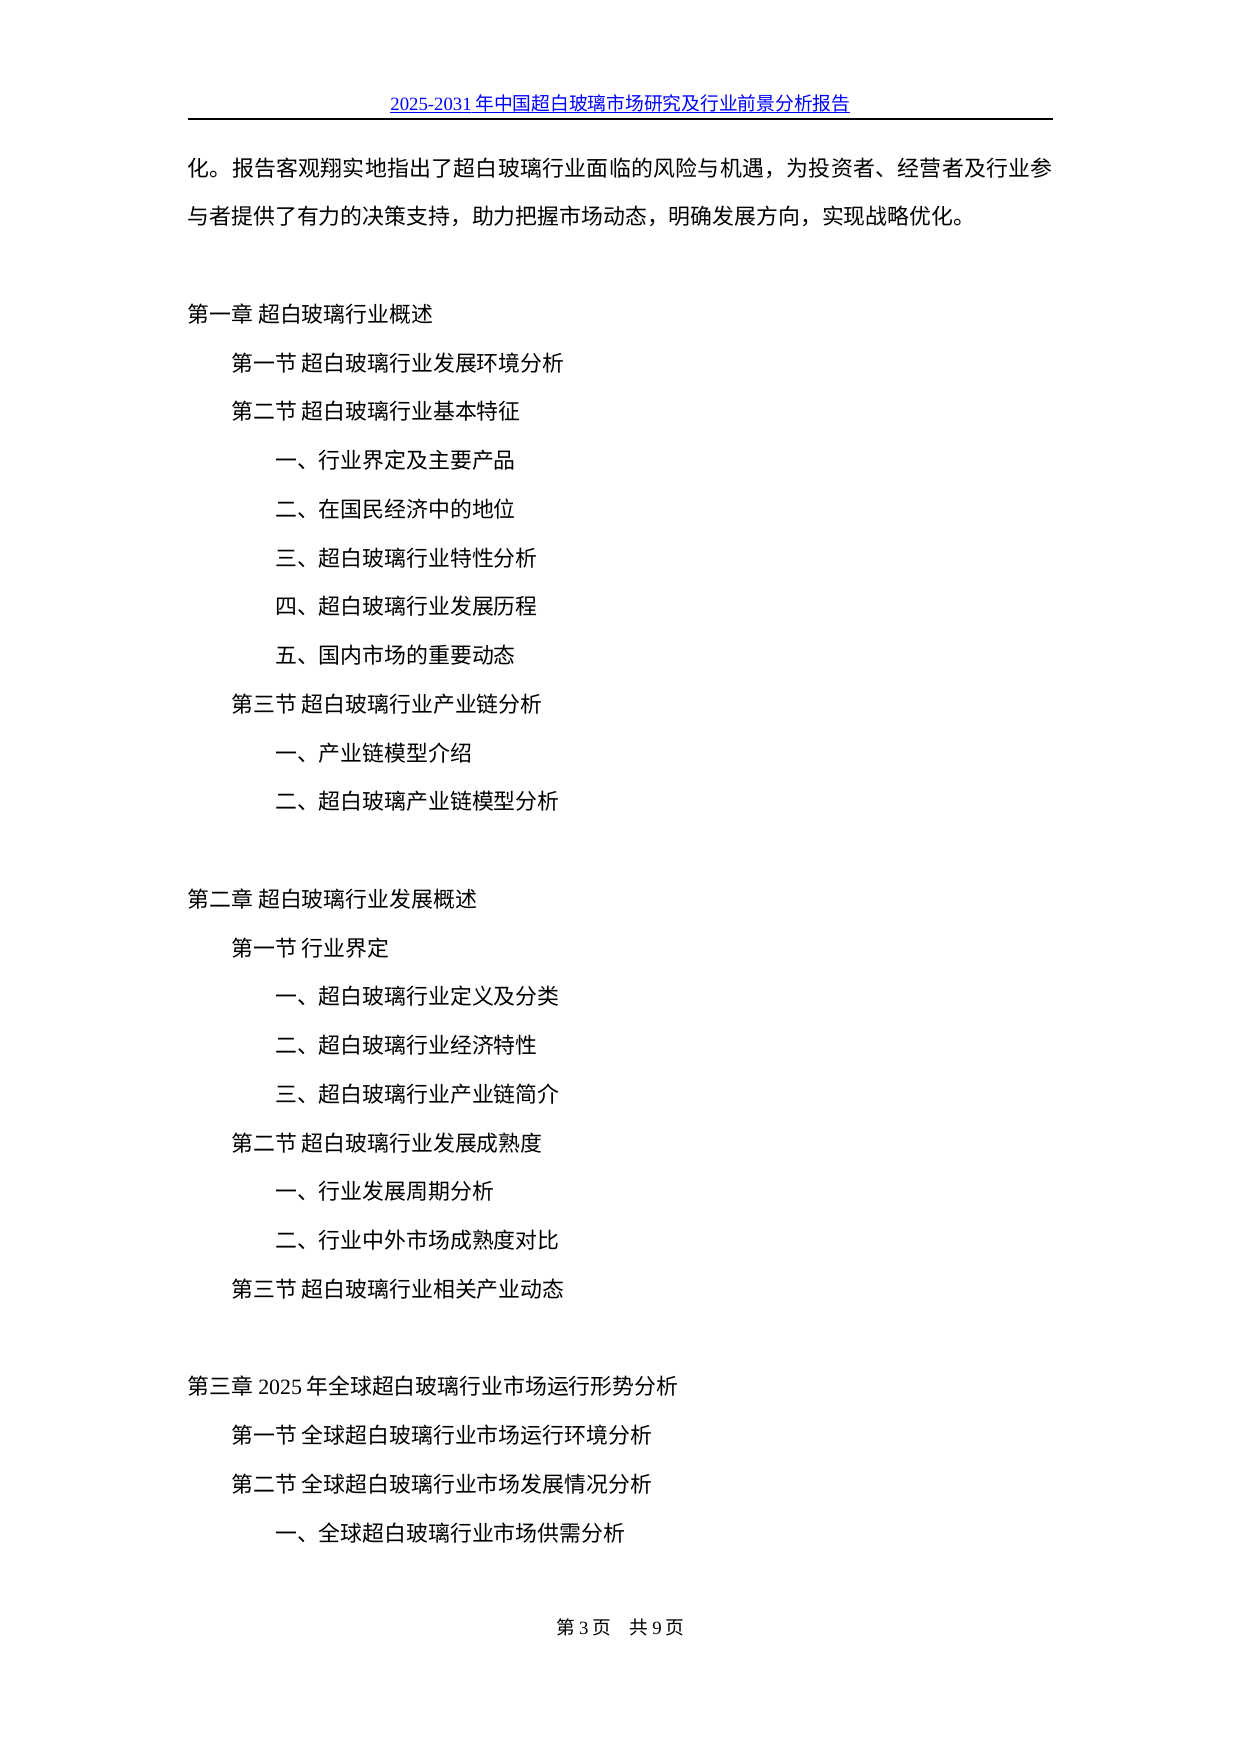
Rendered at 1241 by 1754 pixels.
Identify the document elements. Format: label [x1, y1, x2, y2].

text [187, 150, 1053, 1548]
